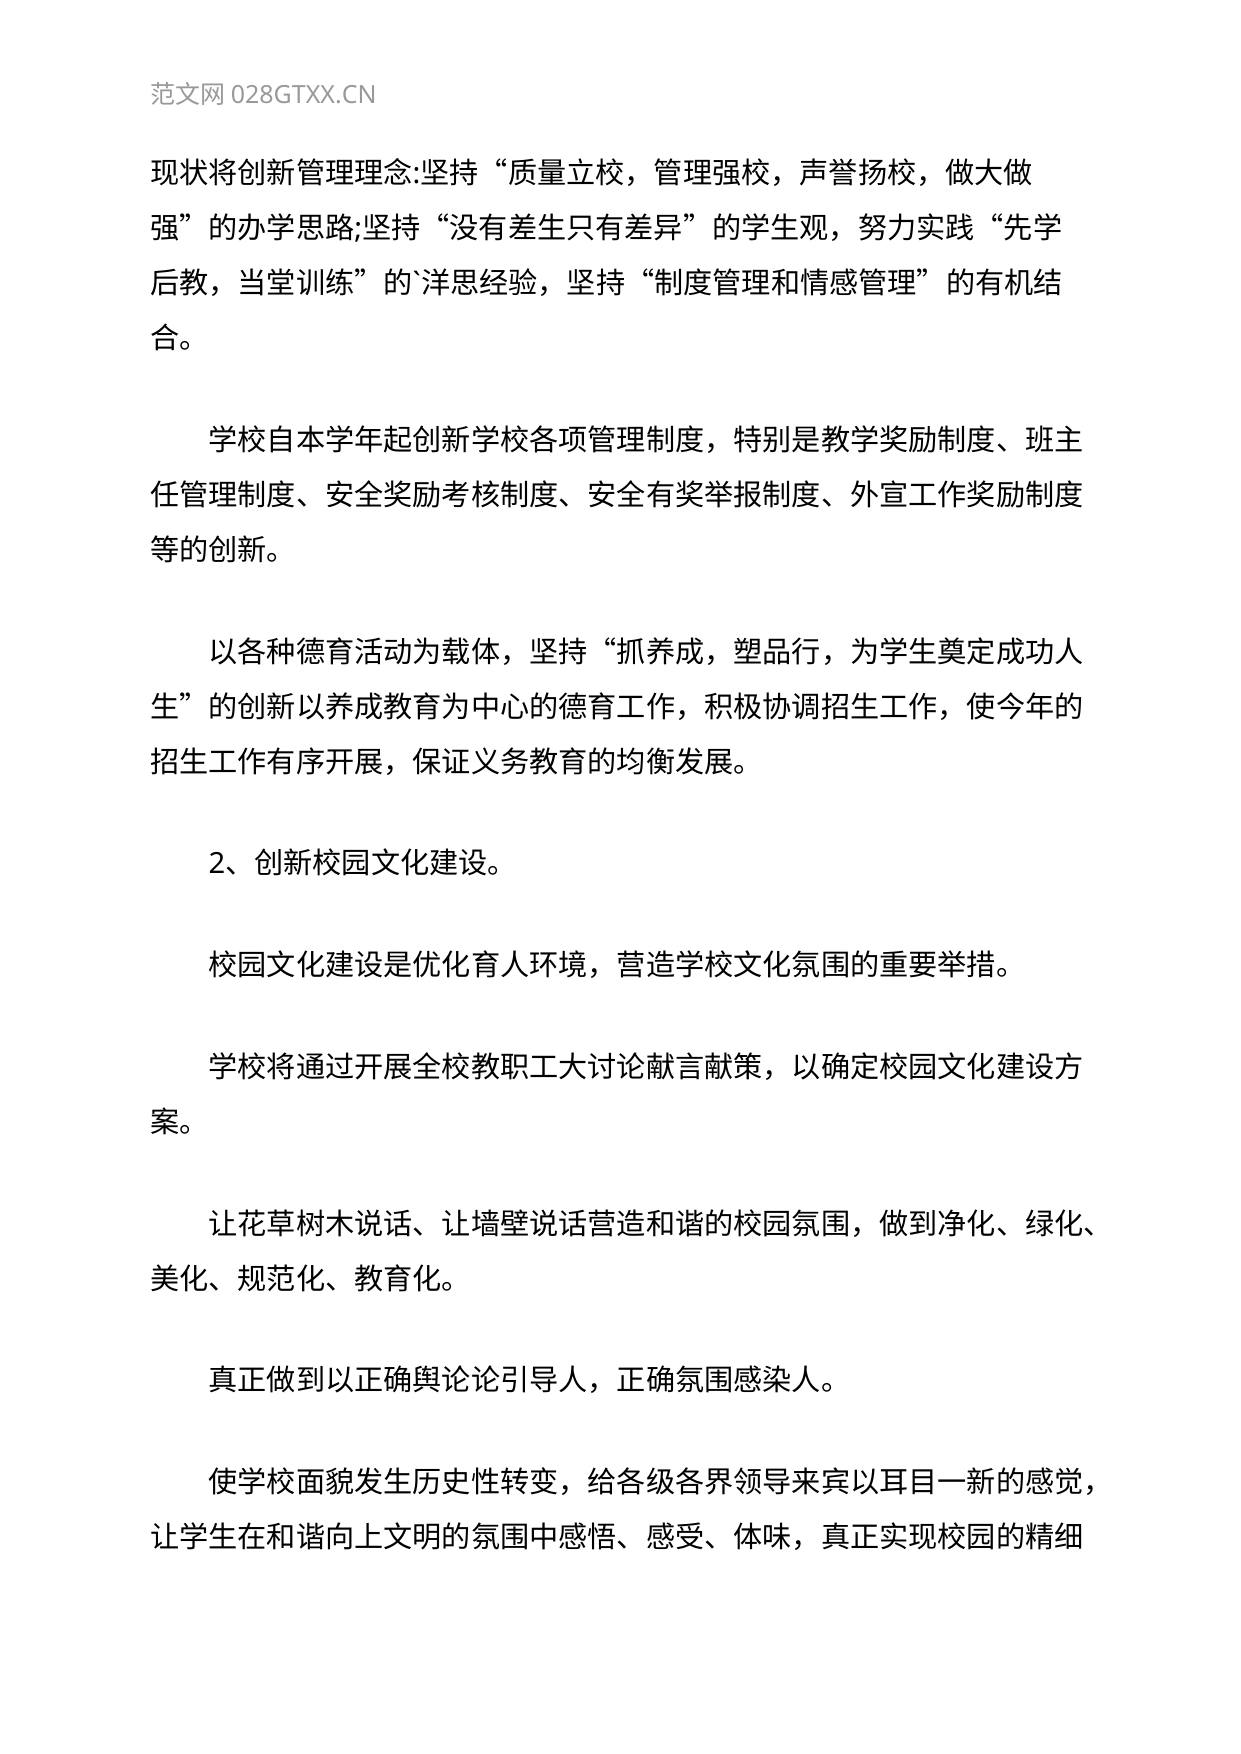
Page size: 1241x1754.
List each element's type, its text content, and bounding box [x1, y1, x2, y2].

text 校园文化建设是优化育人环境，营造学校文化氛围的重要举措。 [150, 942, 1090, 984]
text 2、创新校园文化建设。 [150, 840, 1090, 882]
text 真正做到以正确舆论论引导人，正确氛围感染人。 [150, 1357, 1090, 1399]
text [150, 150, 1090, 357]
text 学校自本学年起创新学校各项管理制度，特别是教学奖励制度、班主任管理制度、安全奖励考核制度、安全有奖举报制度、外宣工作奖励制度等的创新。 [150, 417, 1090, 569]
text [150, 1459, 1090, 1556]
text 让花草树木说话、让墙壁说话营造和谐的校园氛围，做到净化、绿化、美化、规范化、教育化。 [150, 1200, 1090, 1297]
text 以各种德育活动为载体，坚持“抓养成，塑品行，为学生奠定成功人生”的创新以养成教育为中心的德育工作，积极协调招生工作，使今年的招生工作有序开展，保证义务教育的均衡发展。 [150, 628, 1090, 780]
text 学校将通过开展全校教职工大讨论献言献策，以确定校园文化建设方案。 [150, 1044, 1090, 1141]
